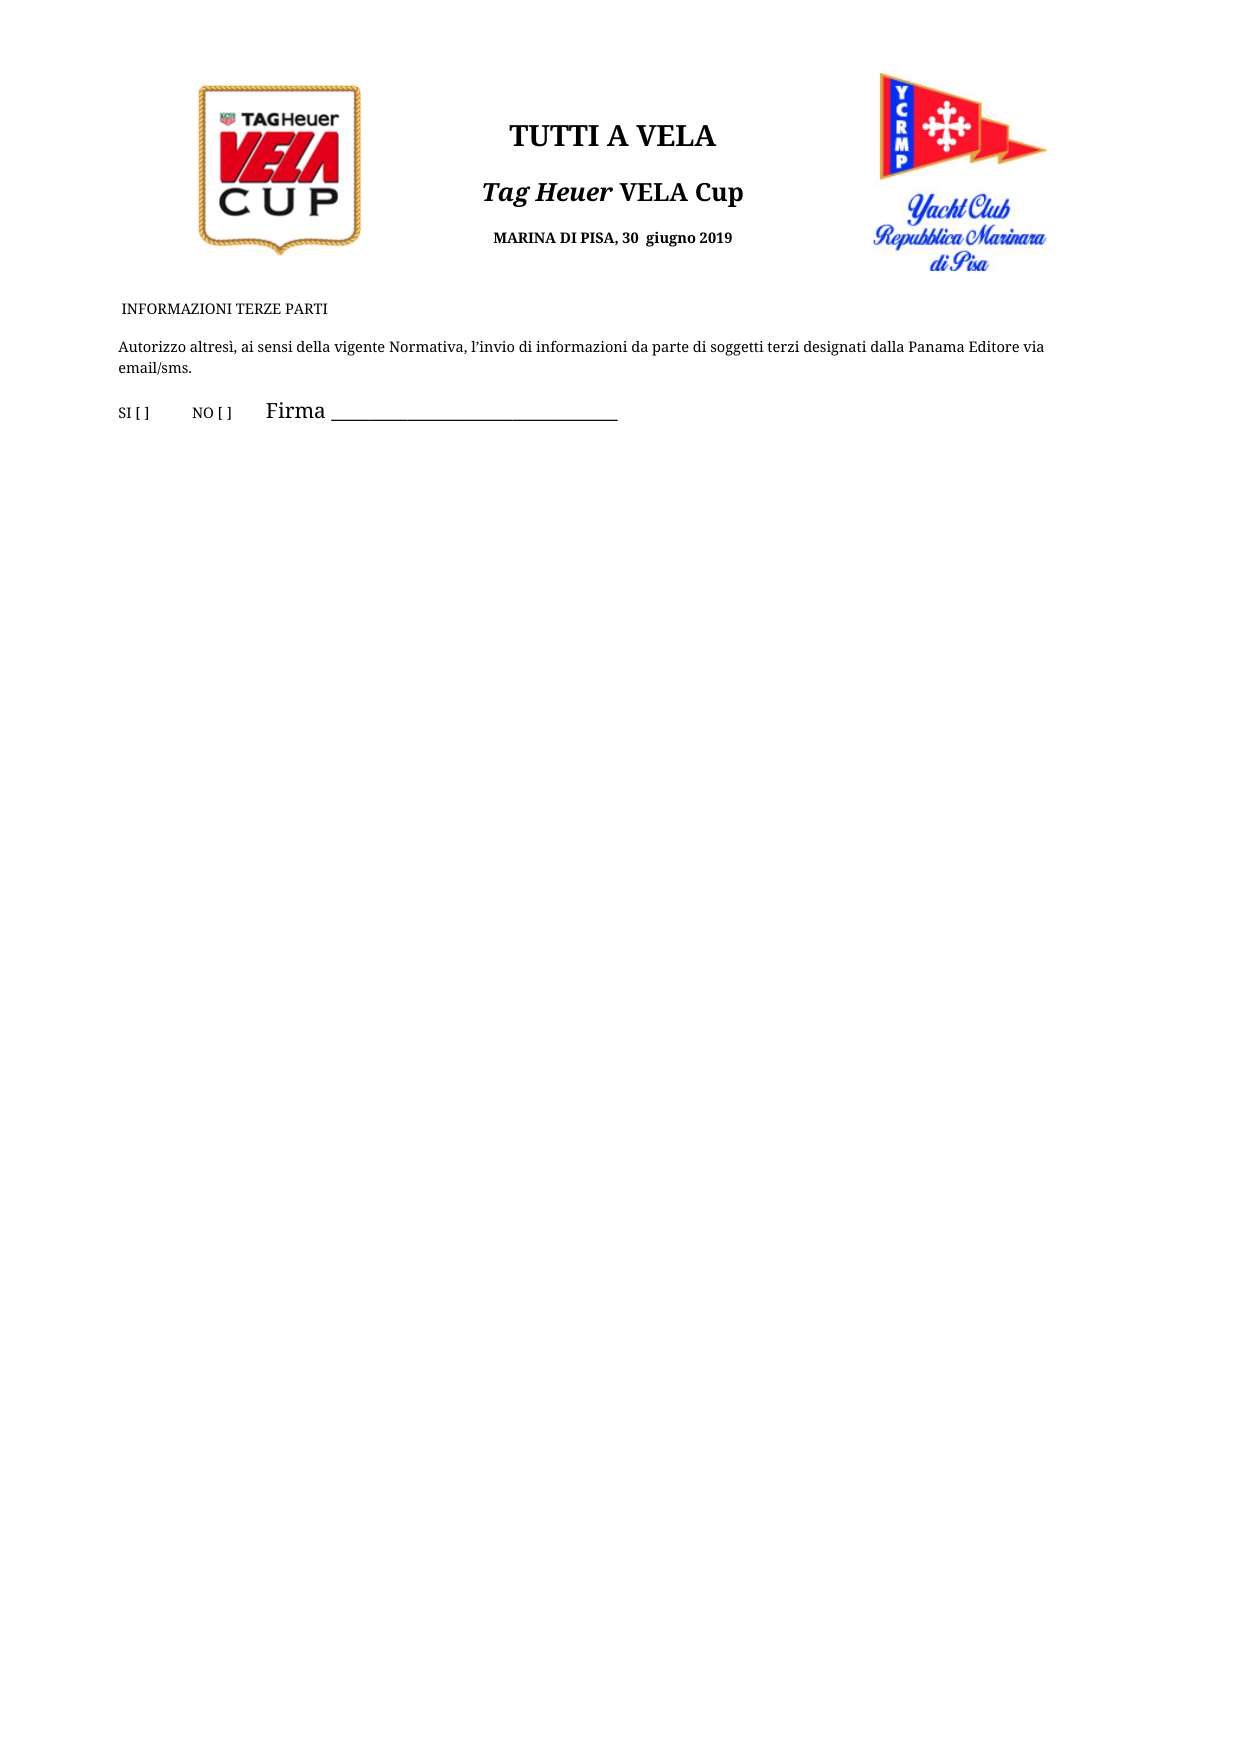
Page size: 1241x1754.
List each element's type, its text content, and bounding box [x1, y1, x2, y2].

picture [873, 73, 1048, 271]
text INFORMAZIONI TERZE PARTI [118, 299, 1122, 318]
text Autorizzo altresì, ai sensi della vigente Normativa, l’invio di informazioni da parte di soggetti terzi designati dalla Panama Editore via email/sms. [118, 337, 1122, 378]
picture [194, 83, 365, 261]
text SI [ ] NO [ ] Firma ______________________________ [118, 396, 1122, 425]
